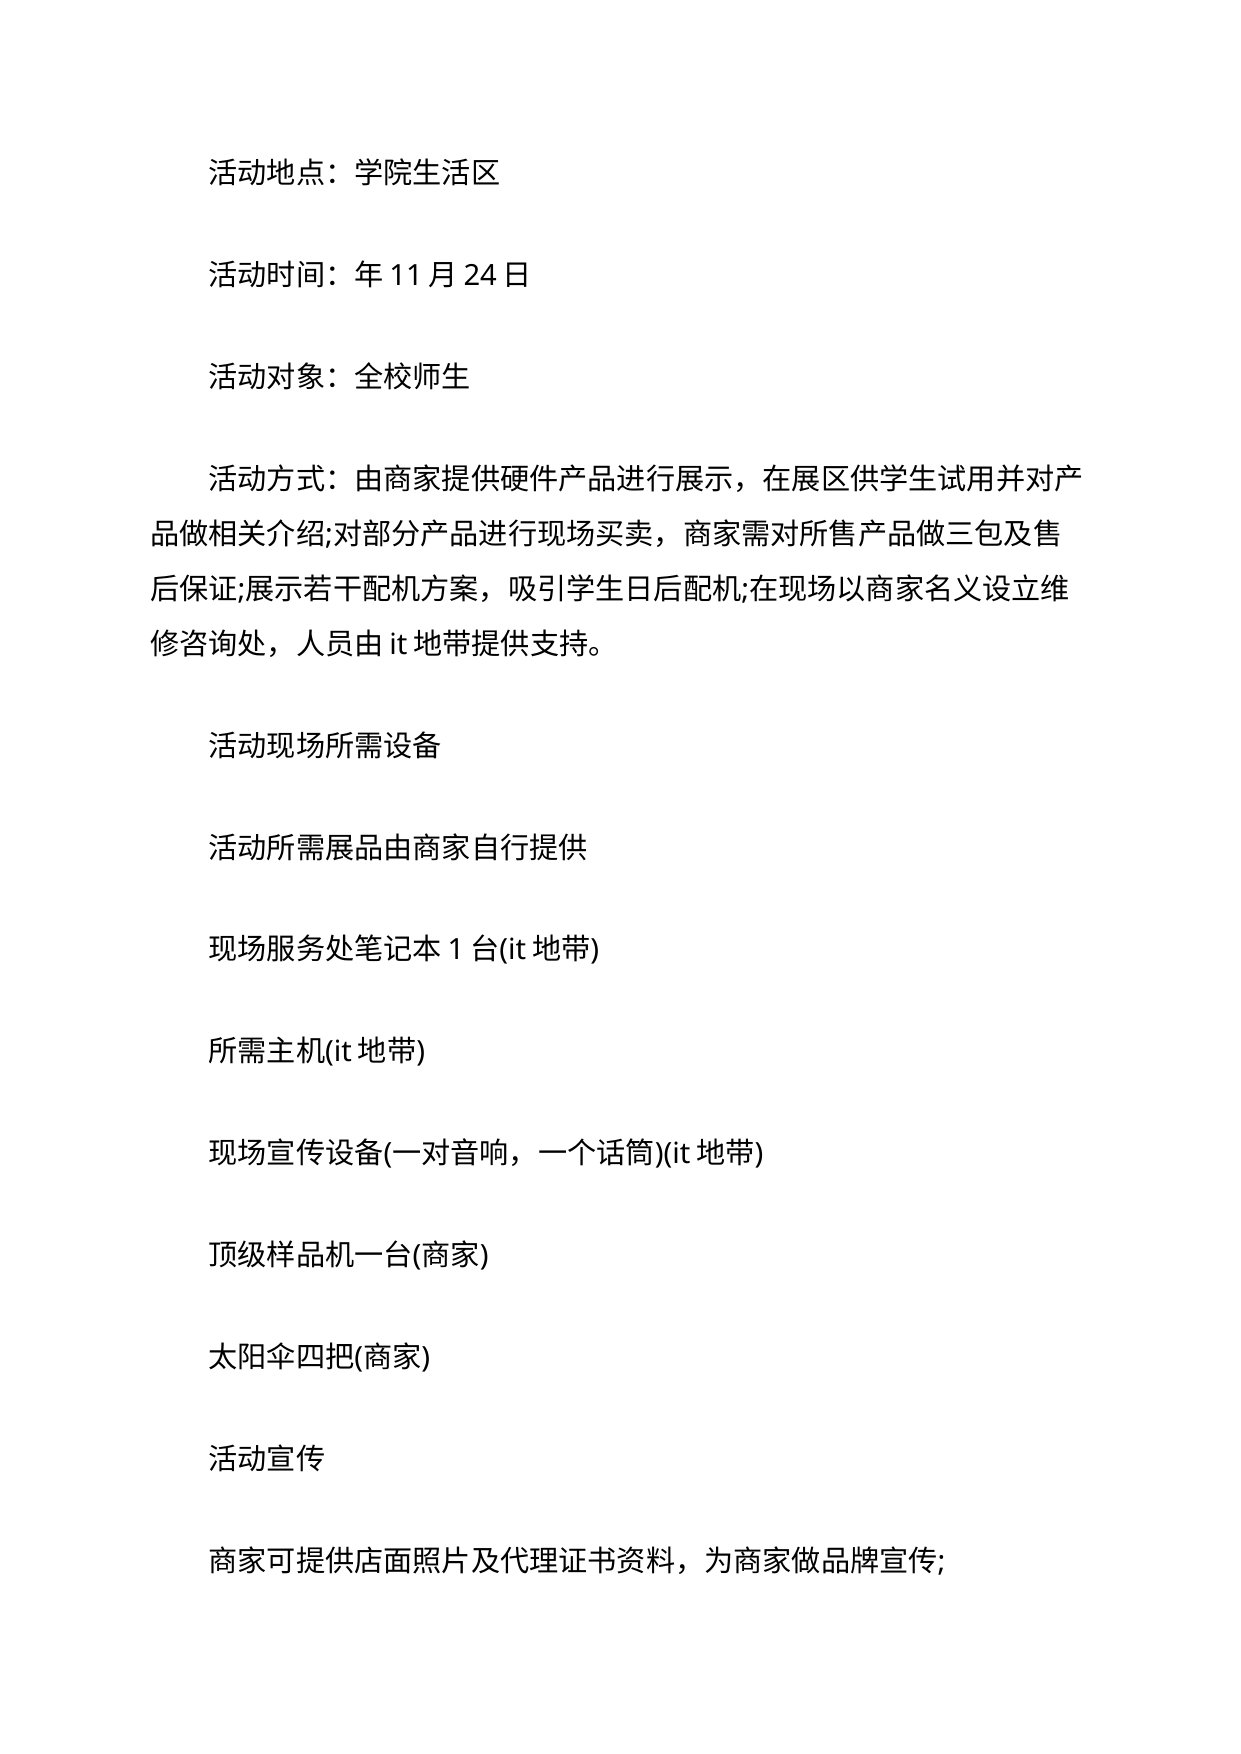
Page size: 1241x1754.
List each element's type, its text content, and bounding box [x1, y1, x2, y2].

text 活动所需展品由商家自行提供 [150, 824, 1090, 866]
text 活动地点：学院生活区 [150, 150, 1090, 192]
text 太阳伞四把(商家) [150, 1334, 1090, 1376]
text 活动对象：全校师生 [150, 354, 1090, 396]
text 现场服务处笔记本1台(it地带) [150, 926, 1090, 968]
text 活动现场所需设备 [150, 722, 1090, 765]
text 顶级样品机一台(商家) [150, 1232, 1090, 1274]
text 现场宣传设备(一对音响，一个话筒)(it地带) [150, 1130, 1090, 1172]
text 商家可提供店面照片及代理证书资料，为商家做品牌宣传; [150, 1538, 1090, 1580]
text 所需主机(it地带) [150, 1028, 1090, 1070]
text 活动宣传 [150, 1436, 1090, 1478]
text 活动时间：年11月24日 [150, 252, 1090, 294]
text 活动方式：由商家提供硬件产品进行展示，在展区供学生试用并对产品做相关介绍;对部分产品进行现场买卖，商家需对所售产品做三包及售后保证;展示若干配机方案，吸引学生日后配机;在现场以商家名义设立维修咨询处，人员由it地带提供支持。 [150, 456, 1090, 663]
